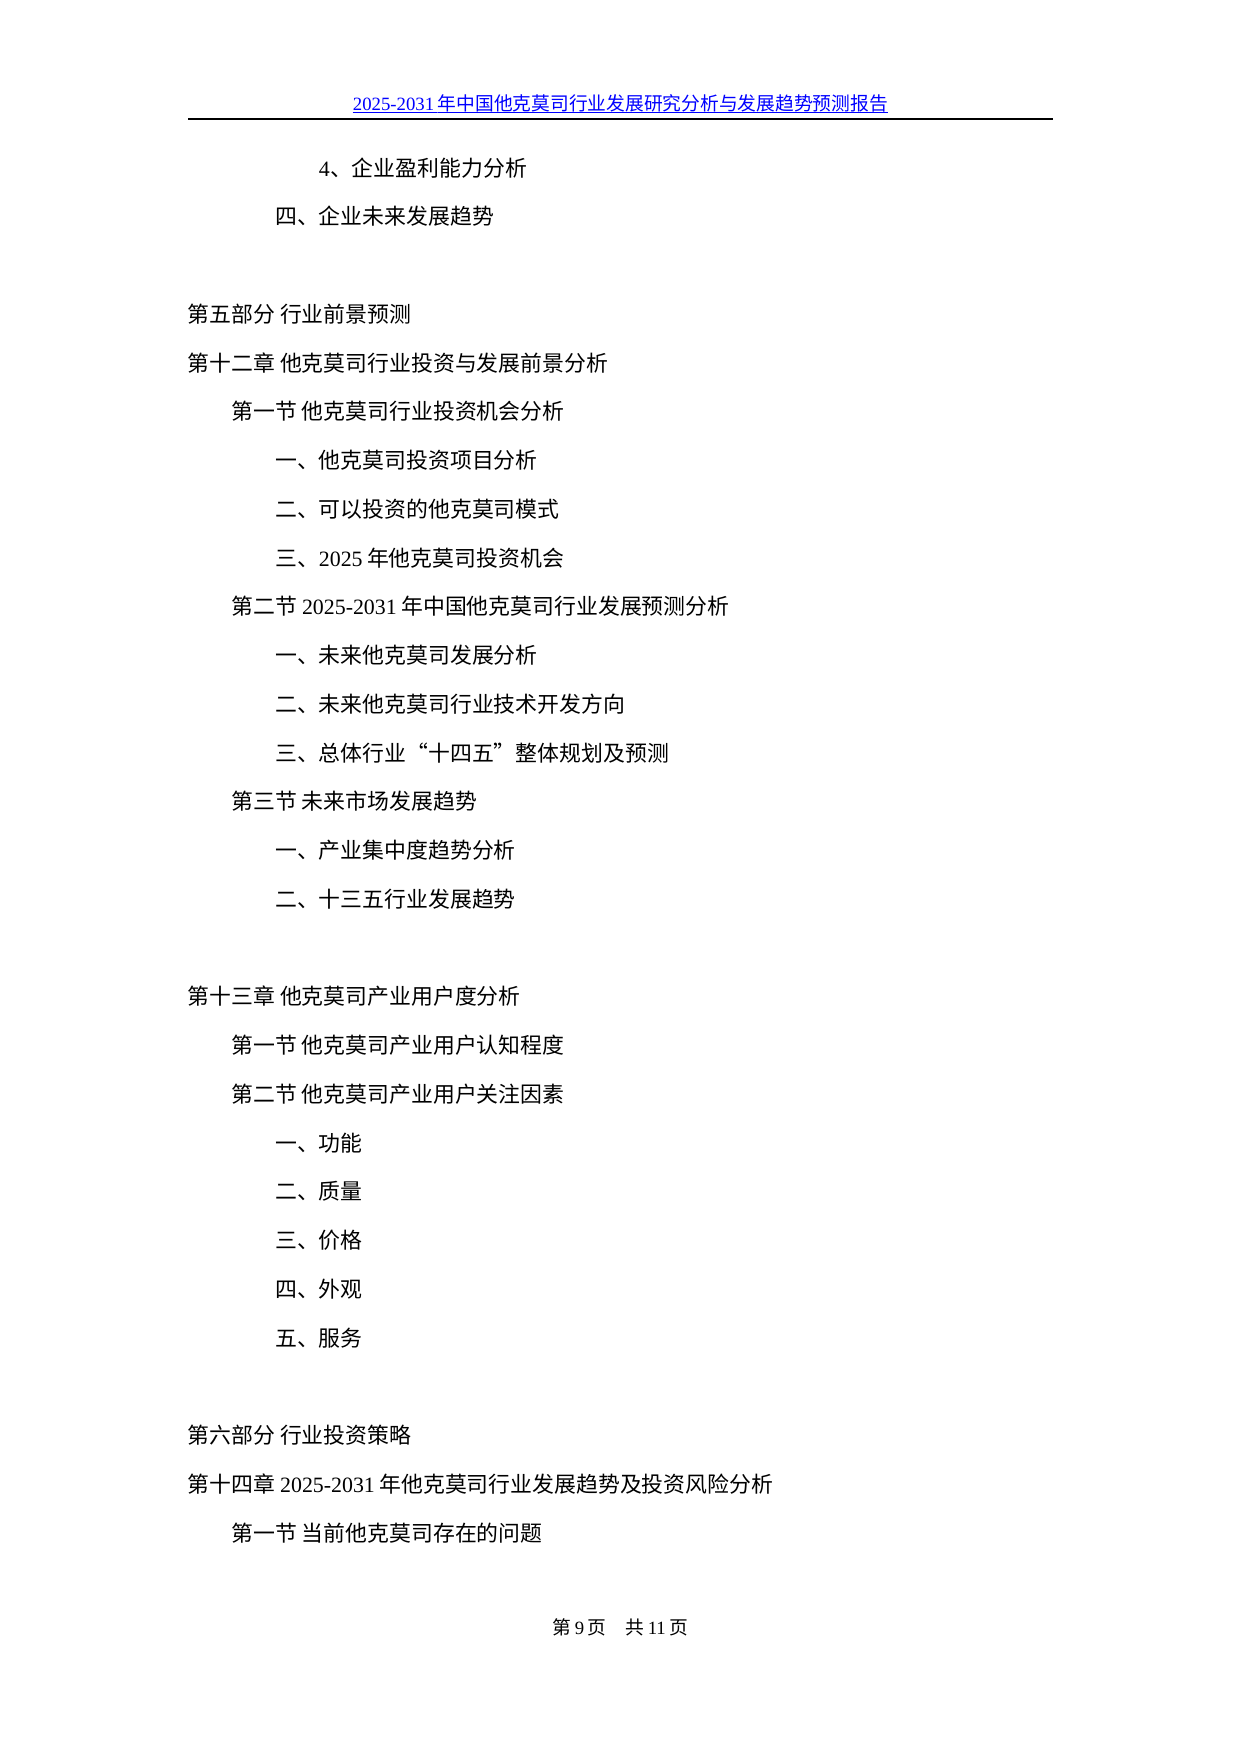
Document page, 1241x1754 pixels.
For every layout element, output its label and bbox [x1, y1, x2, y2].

text [187, 150, 1053, 1548]
